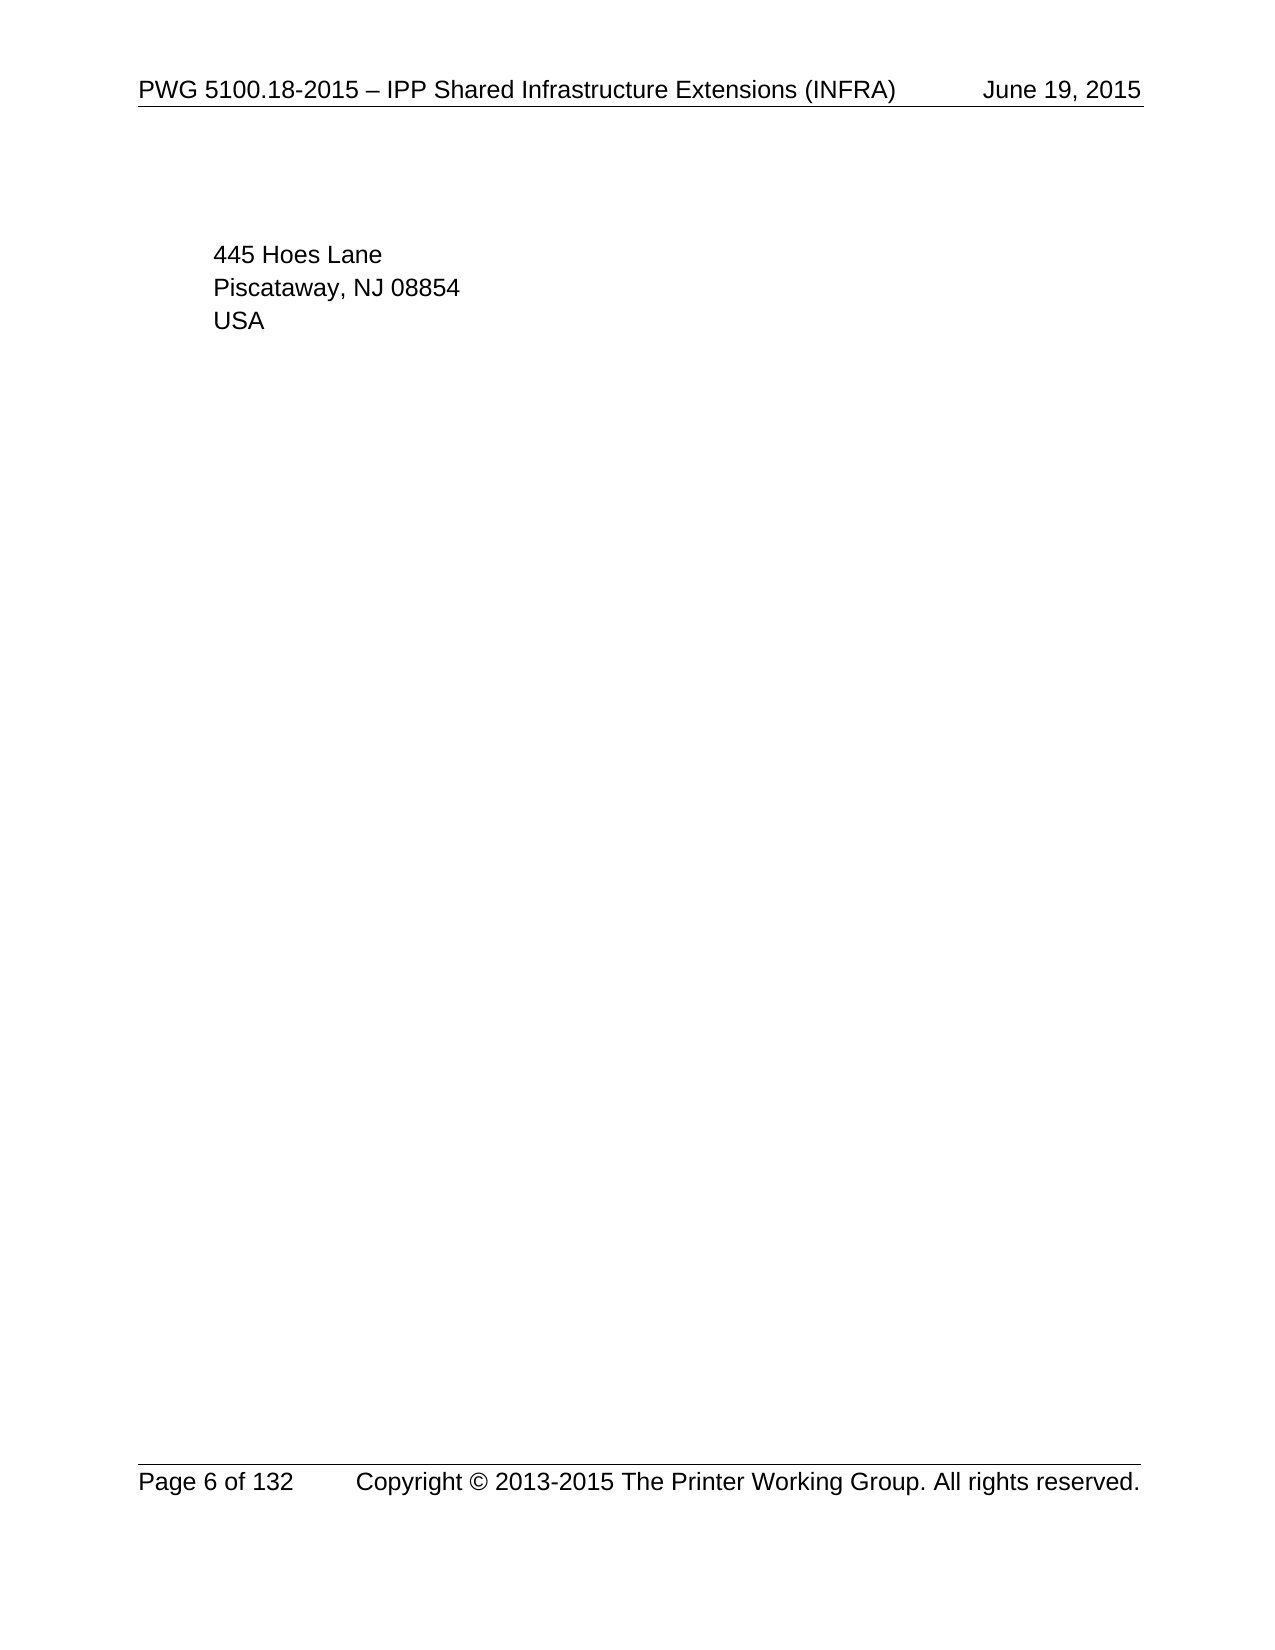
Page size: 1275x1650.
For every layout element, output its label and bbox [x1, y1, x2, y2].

text [213, 240, 1144, 334]
